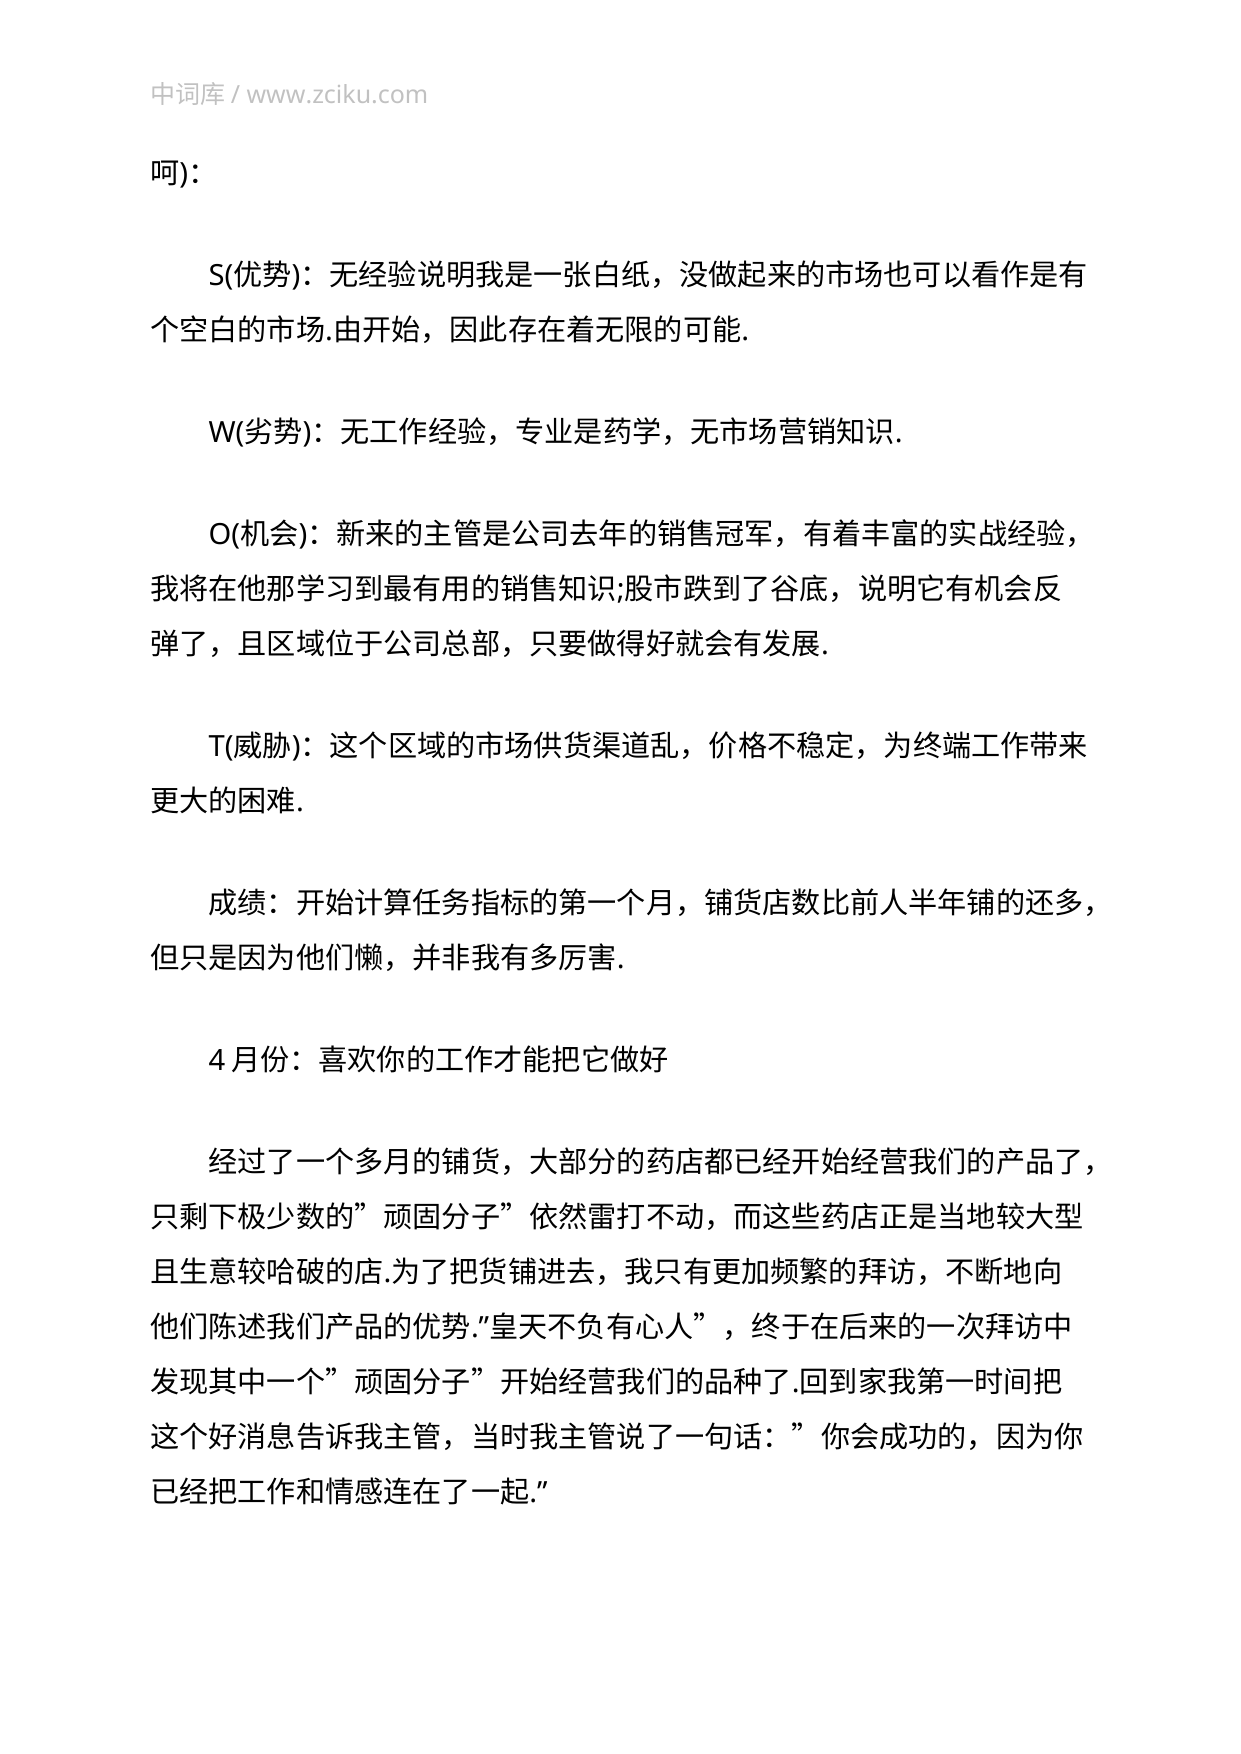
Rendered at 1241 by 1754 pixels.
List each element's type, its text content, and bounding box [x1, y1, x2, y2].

text T(威胁)：这个区域的市场供货渠道乱，价格不稳定，为终端工作带来更大的困难. [150, 723, 1090, 820]
text O(机会)：新来的主管是公司去年的销售冠军，有着丰富的实战经验，我将在他那学习到最有用的销售知识;股市跌到了谷底，说明它有机会反弹了，且区域位于公司总部，只要做得好就会有发展. [150, 511, 1090, 663]
text 经过了一个多月的铺货，大部分的药店都已经开始经营我们的产品了，只剩下极少数的”顽固分子”依然雷打不动，而这些药店正是当地较大型且生意较哈破的店.为了把货铺进去，我只有更加频繁的拜访，不断地向他们陈述我们产品的优势.”皇天不负有心人”，终于在后来的一次拜访中发现其中一个”顽固分子”开始经营我们的品种了.回到家我第一时间把这个好消息告诉我主管，当时我主管说了一句话：”你会成功的，因为你已经把工作和情感连在了一起.” [150, 1139, 1090, 1511]
text S(优势)：无经验说明我是一张白纸，没做起来的市场也可以看作是有个空白的市场.由开始，因此存在着无限的可能. [150, 252, 1090, 349]
text 4月份：喜欢你的工作才能把它做好 [150, 1037, 1090, 1079]
text W(劣势)：无工作经验，专业是药学，无市场营销知识. [150, 409, 1090, 451]
text 成绩：开始计算任务指标的第一个月，铺货店数比前人半年铺的还多，但只是因为他们懒，并非我有多厉害. [150, 880, 1090, 977]
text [150, 150, 1090, 192]
